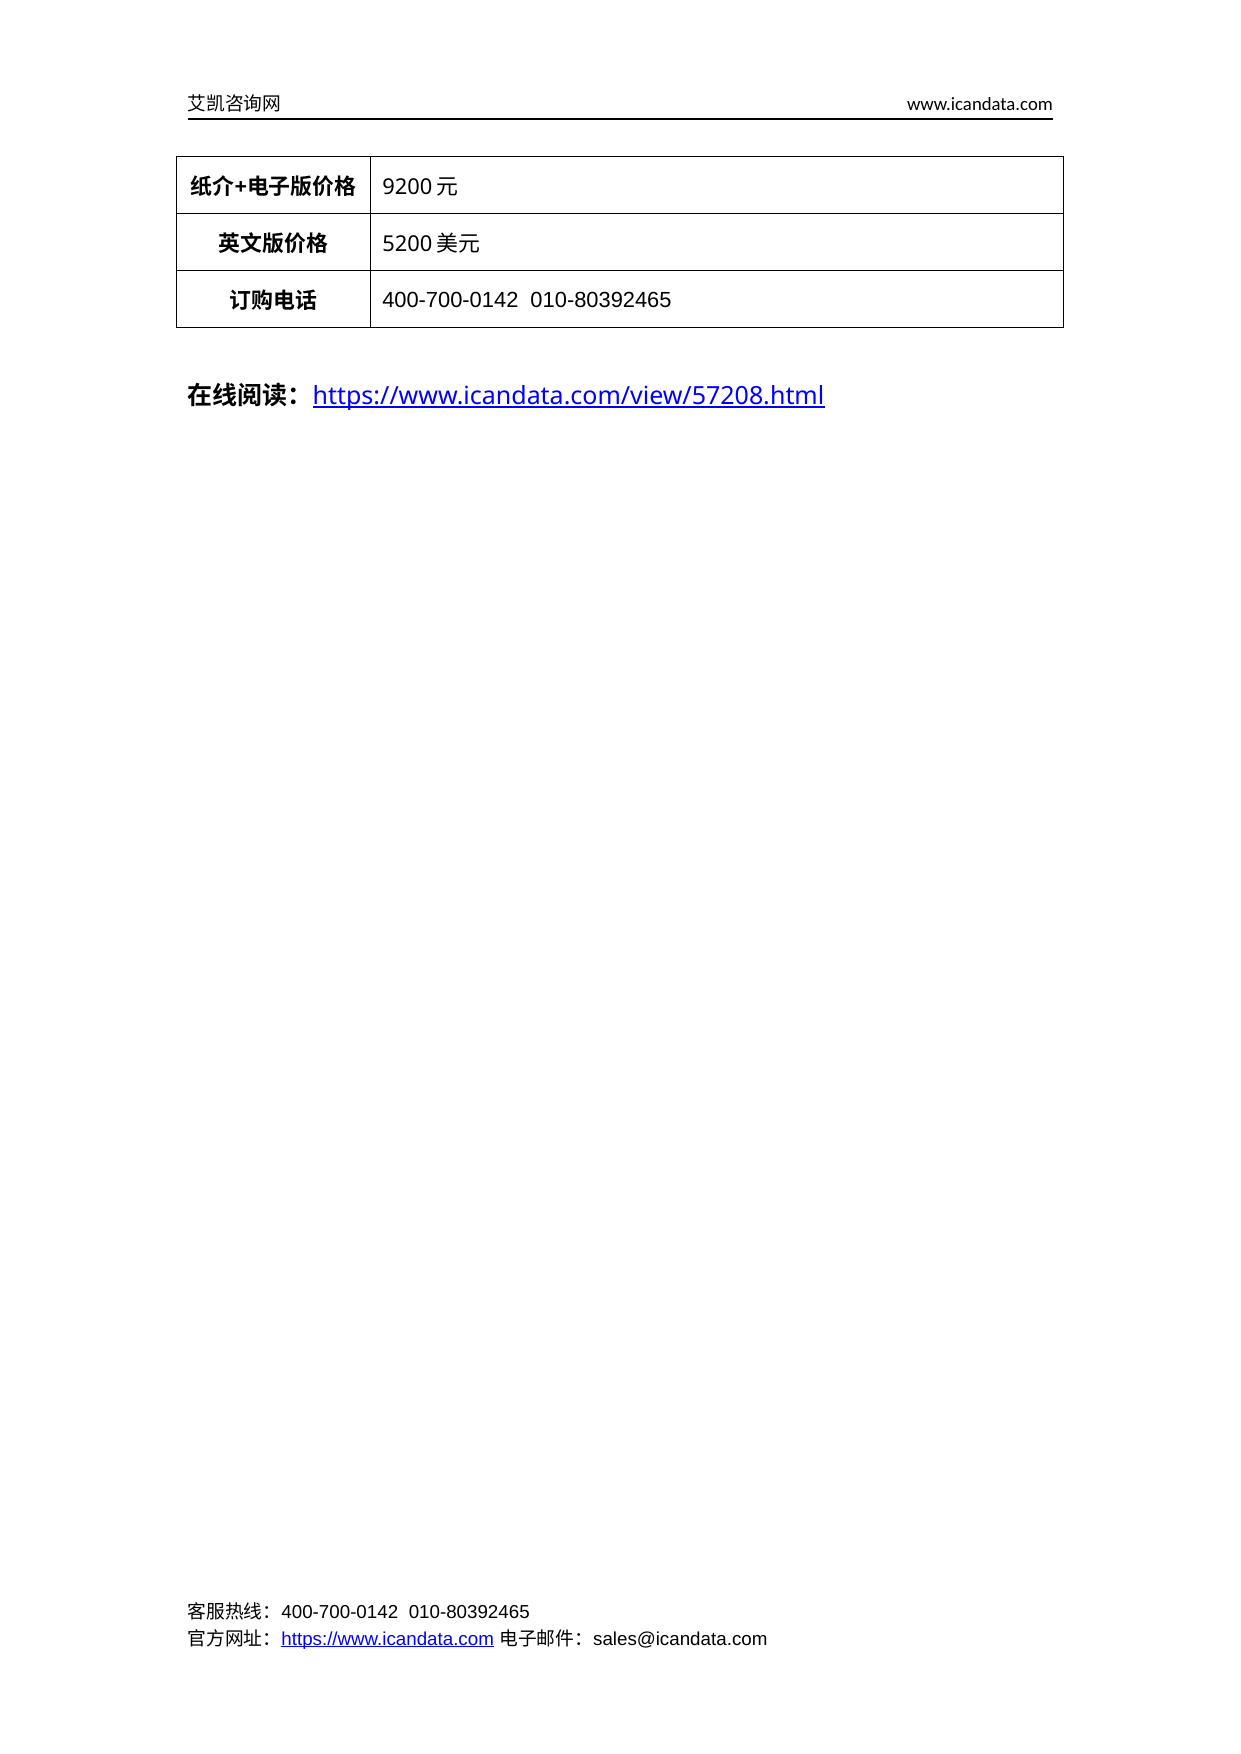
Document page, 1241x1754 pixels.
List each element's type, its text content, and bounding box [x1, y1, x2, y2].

table_cell 400-700-0142 010-80392465 [371, 271, 1063, 327]
table_cell 9200元 [371, 157, 1063, 213]
table_cell 英文版价格 [177, 214, 370, 270]
table_cell 纸介+电子版价格 [177, 157, 370, 213]
table_cell 订购电话 [177, 271, 370, 327]
text 在线阅读：https://www.icandata.com/view/57208.html [187, 361, 1053, 426]
table_cell 5200美元 [371, 214, 1063, 270]
